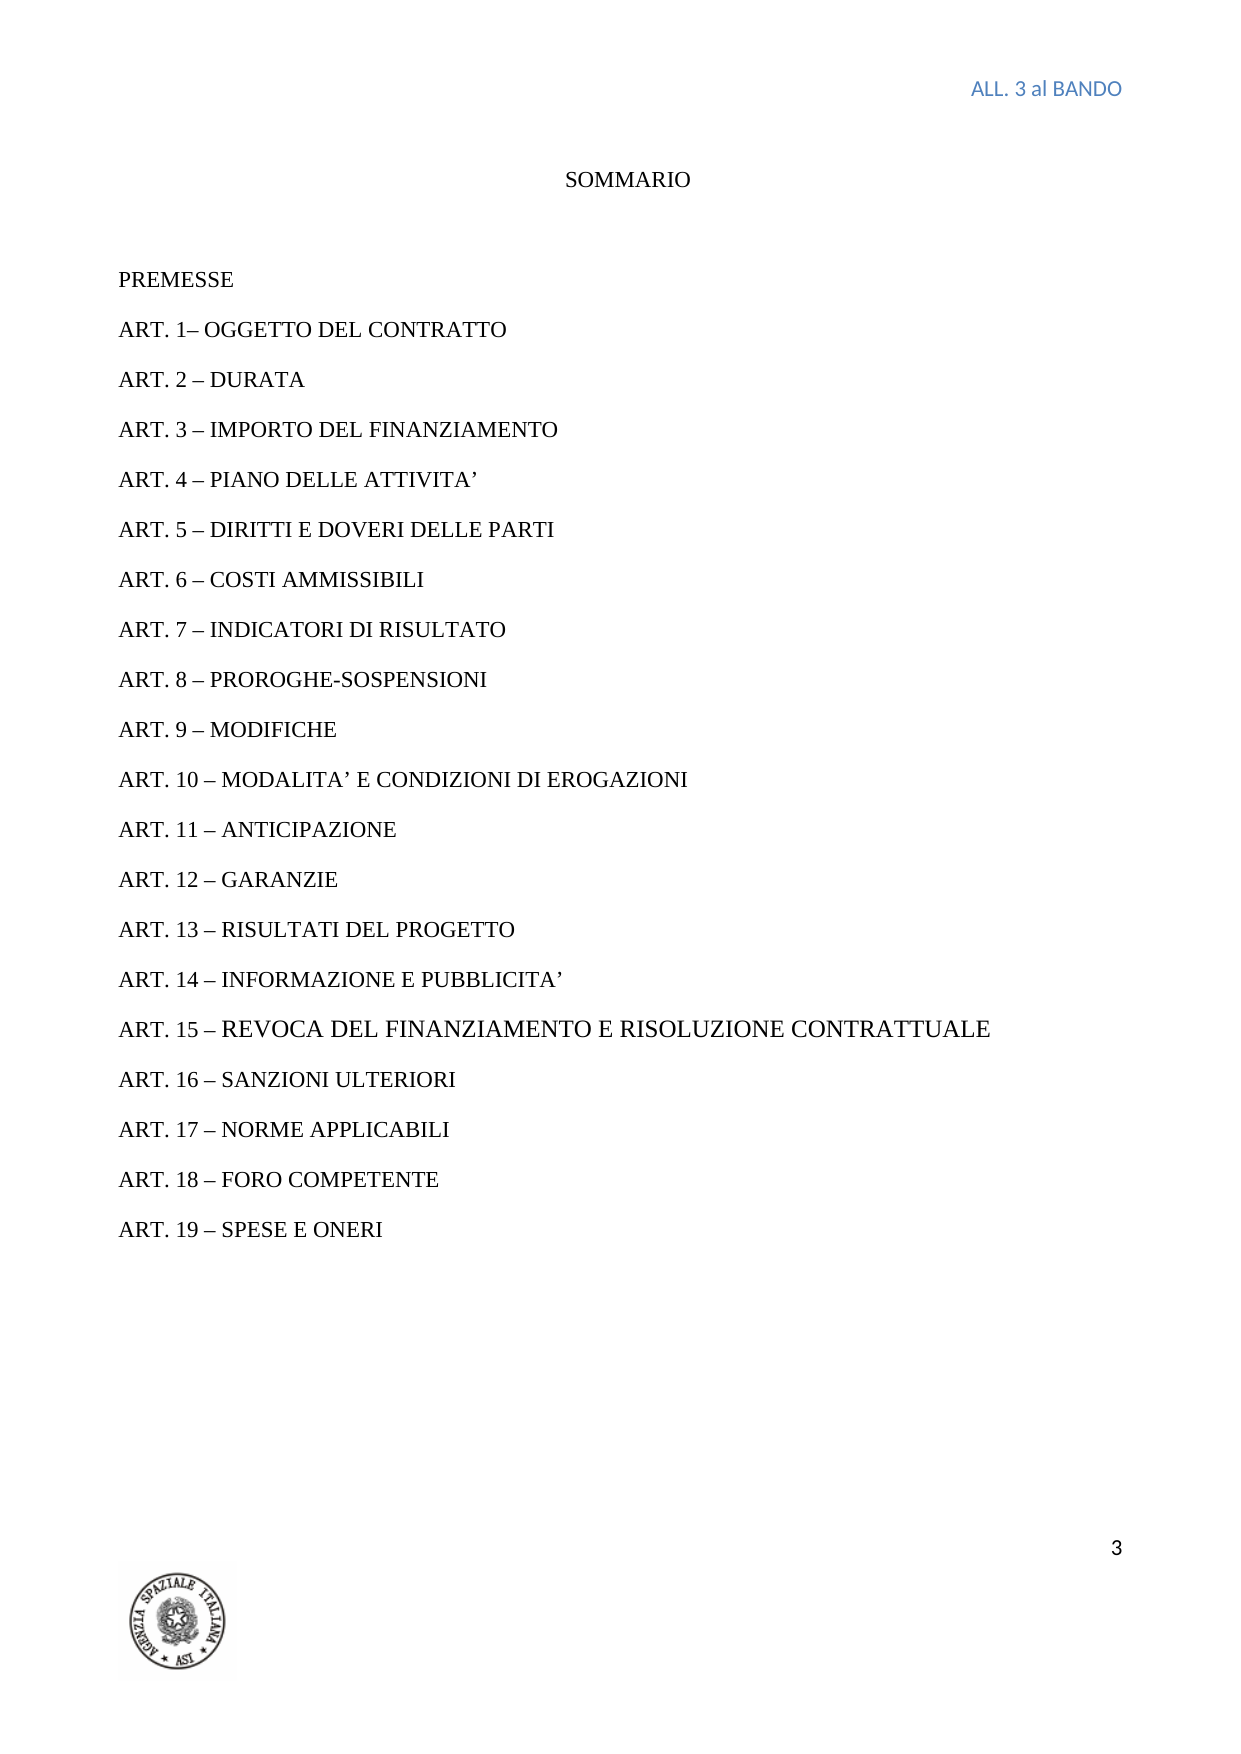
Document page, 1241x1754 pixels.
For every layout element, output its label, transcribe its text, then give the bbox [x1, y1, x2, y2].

text ART. 4 – PIANO DELLE ATTIVITA’ [118, 448, 1122, 498]
picture [118, 1561, 237, 1681]
text ART. 13 – RISULTATI DEL PROGETTO [118, 898, 1122, 948]
text ART. 12 – GARANZIE [118, 848, 1122, 898]
text SOMMARIO [133, 148, 1122, 198]
text ART. 6 – COSTI AMMISSIBILI [118, 548, 1122, 598]
text ART. 5 – DIRITTI E DOVERI DELLE PARTI [118, 498, 1122, 548]
text PREMESSE [118, 248, 1122, 298]
text ART. 11 – ANTICIPAZIONE [118, 798, 1122, 848]
text ART. 17 – NORME APPLICABILI [118, 1098, 1122, 1148]
text ART. 1– OGGETTO DEL CONTRATTO [118, 298, 1122, 348]
text ART. 15 – REVOCA DEL FINANZIAMENTO E RISOLUZIONE CONTRATTUALE [118, 998, 1122, 1048]
text ART. 9 – MODIFICHE [118, 698, 1122, 748]
text ART. 18 – FORO COMPETENTE [118, 1148, 1122, 1198]
text ART. 19 – SPESE E ONERI [118, 1198, 1122, 1248]
text ART. 2 – DURATA [118, 348, 1122, 398]
text ART. 3 – IMPORTO DEL FINANZIAMENTO [118, 398, 1122, 448]
text ART. 10 – MODALITA’ E CONDIZIONI DI EROGAZIONI [118, 748, 1122, 798]
text ART. 14 – INFORMAZIONE E PUBBLICITA’ [118, 948, 1122, 998]
text ART. 7 – INDICATORI DI RISULTATO [118, 598, 1122, 648]
text ART. 8 – PROROGHE-SOSPENSIONI [118, 648, 1122, 698]
text ART. 16 – SANZIONI ULTERIORI [118, 1048, 1122, 1098]
